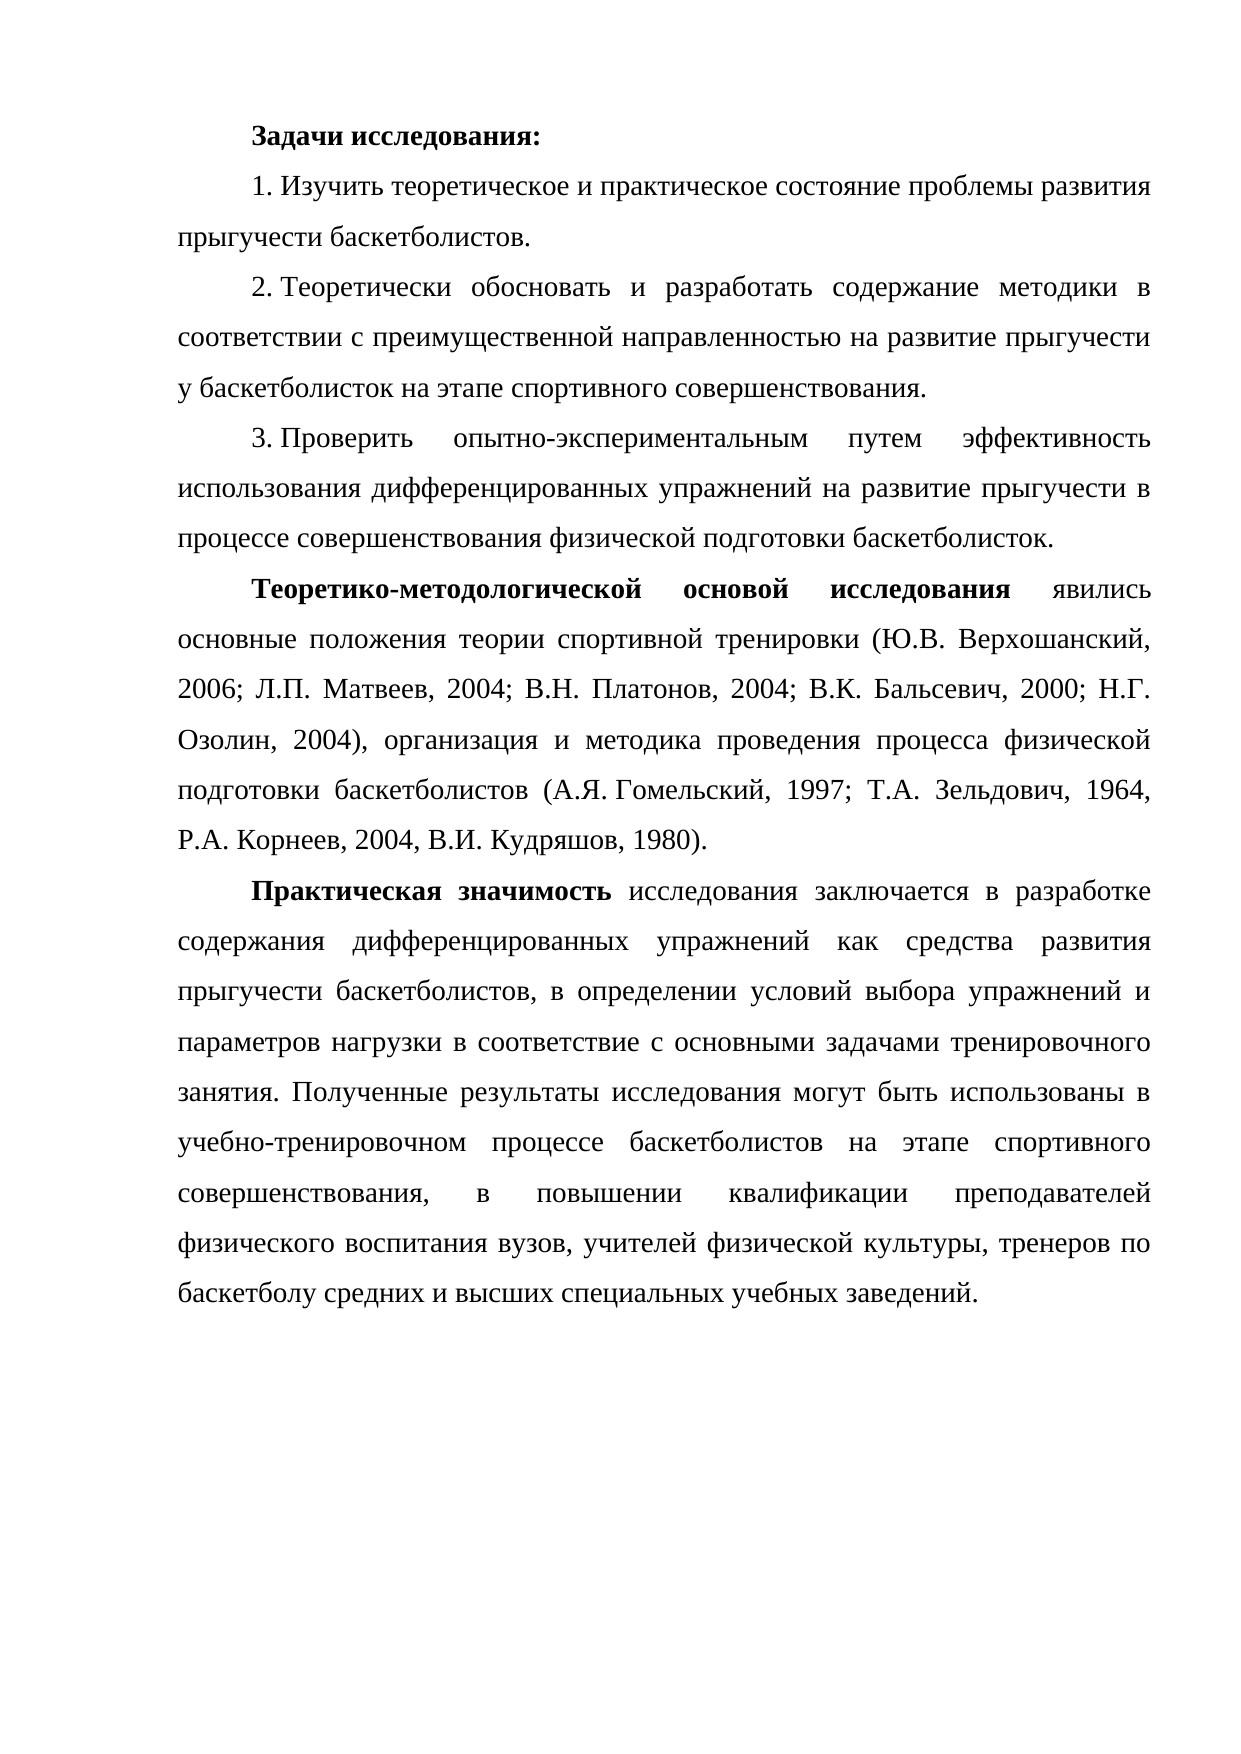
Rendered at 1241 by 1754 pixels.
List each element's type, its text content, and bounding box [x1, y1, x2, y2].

text 2. Теоретически обосновать и разработать содержание методики в соответствии с преимущественной направленностью на развитие прыгучести у баскетболисток на этапе спортивного совершенствования. [177, 269, 1152, 403]
text 1. Изучить теоретическое и практическое состояние проблемы развития прыгучести баскетболистов. [177, 168, 1152, 252]
text Задачи исследования: [177, 118, 1152, 152]
text 3. Проверить опытно-экспериментальным путем эффективность использования дифференцированных упражнений на развитие прыгучести в процессе совершенствования физической подготовки баскетболисток. [177, 420, 1152, 554]
text Практическая значимость исследования заключается в разработке содержания дифференцированных упражнений как средства развития прыгучести баскетболистов, в определении условий выбора упражнений и параметров нагрузки в соответствие с основными задачами тренировочного занятия. Полученные результаты исследования могут быть использованы в учебно-тренировочном процессе баскетболистов на этапе спортивного совершенствования, в повышении квалификации преподавателей физического воспитания вузов, учителей физической культуры, тренеров по баскетболу средних и высших специальных учебных заведений. [177, 873, 1152, 1309]
text Теоретико-методологической основой исследования явились основные положения теории спортивной тренировки (Ю.В. Верхошанский, 2006; Л.П. Матвеев, 2004; В.Н. Платонов, 2004; В.К. Бальсевич, 2000; Н.Г. Озолин, 2004), организация и методика проведения процесса физической подготовки баскетболистов (А.Я. Гомельский, 1997; Т.А. Зельдович, 1964, Р.А. Корнеев, 2004, В.И. Кудряшов, 1980). [177, 571, 1152, 856]
